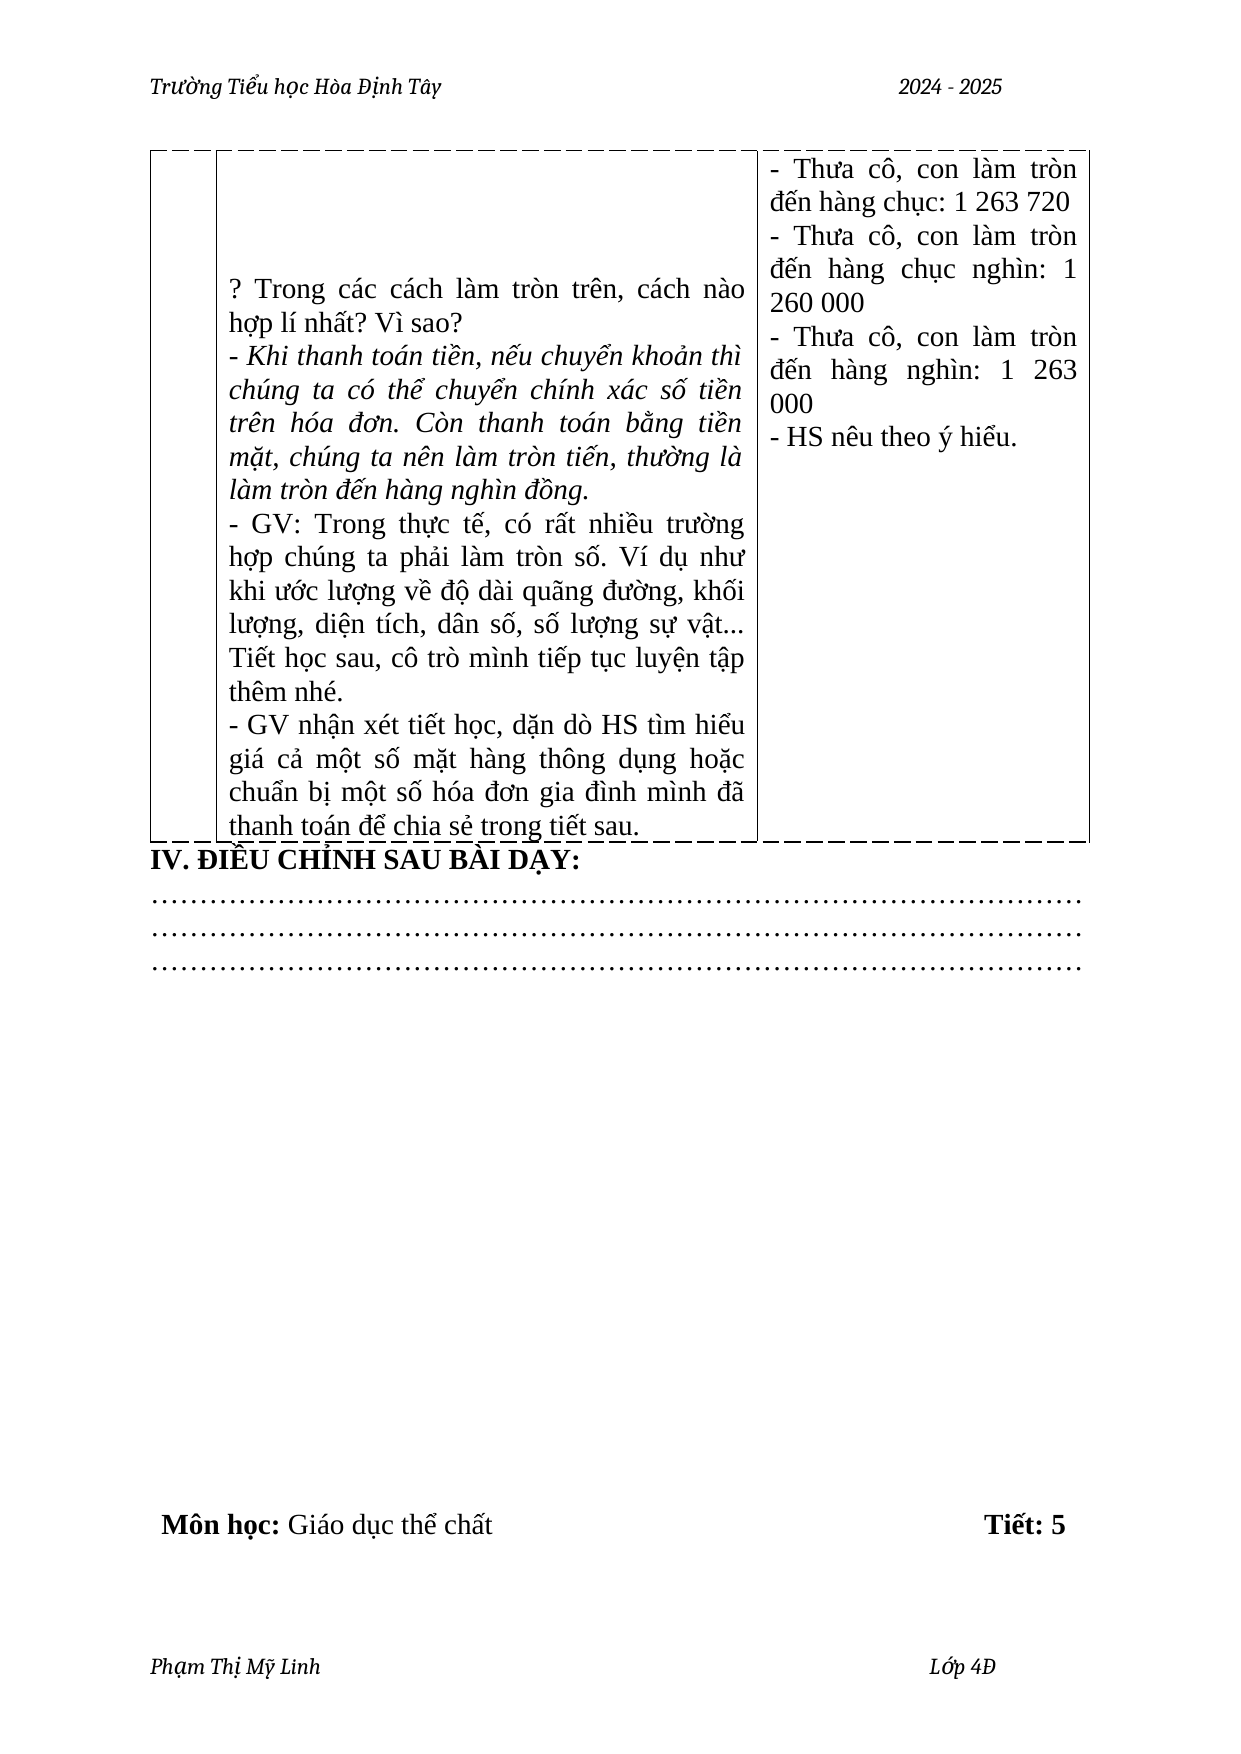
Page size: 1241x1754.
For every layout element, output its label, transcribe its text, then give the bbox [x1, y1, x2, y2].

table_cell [217, 150, 758, 841]
table_cell [151, 150, 216, 841]
table_header Tiết: 5 [973, 1508, 1090, 1560]
table_header Môn học: Giáo dục thể chất [150, 1508, 973, 1560]
text IV. ĐIỀU CHỈNH SAU BÀI DẠY: [150, 842, 1090, 876]
text ……………………………………………………………………………………………………………………………………………………………………………………………………………………………………………………………… [150, 876, 1090, 977]
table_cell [758, 150, 1089, 841]
